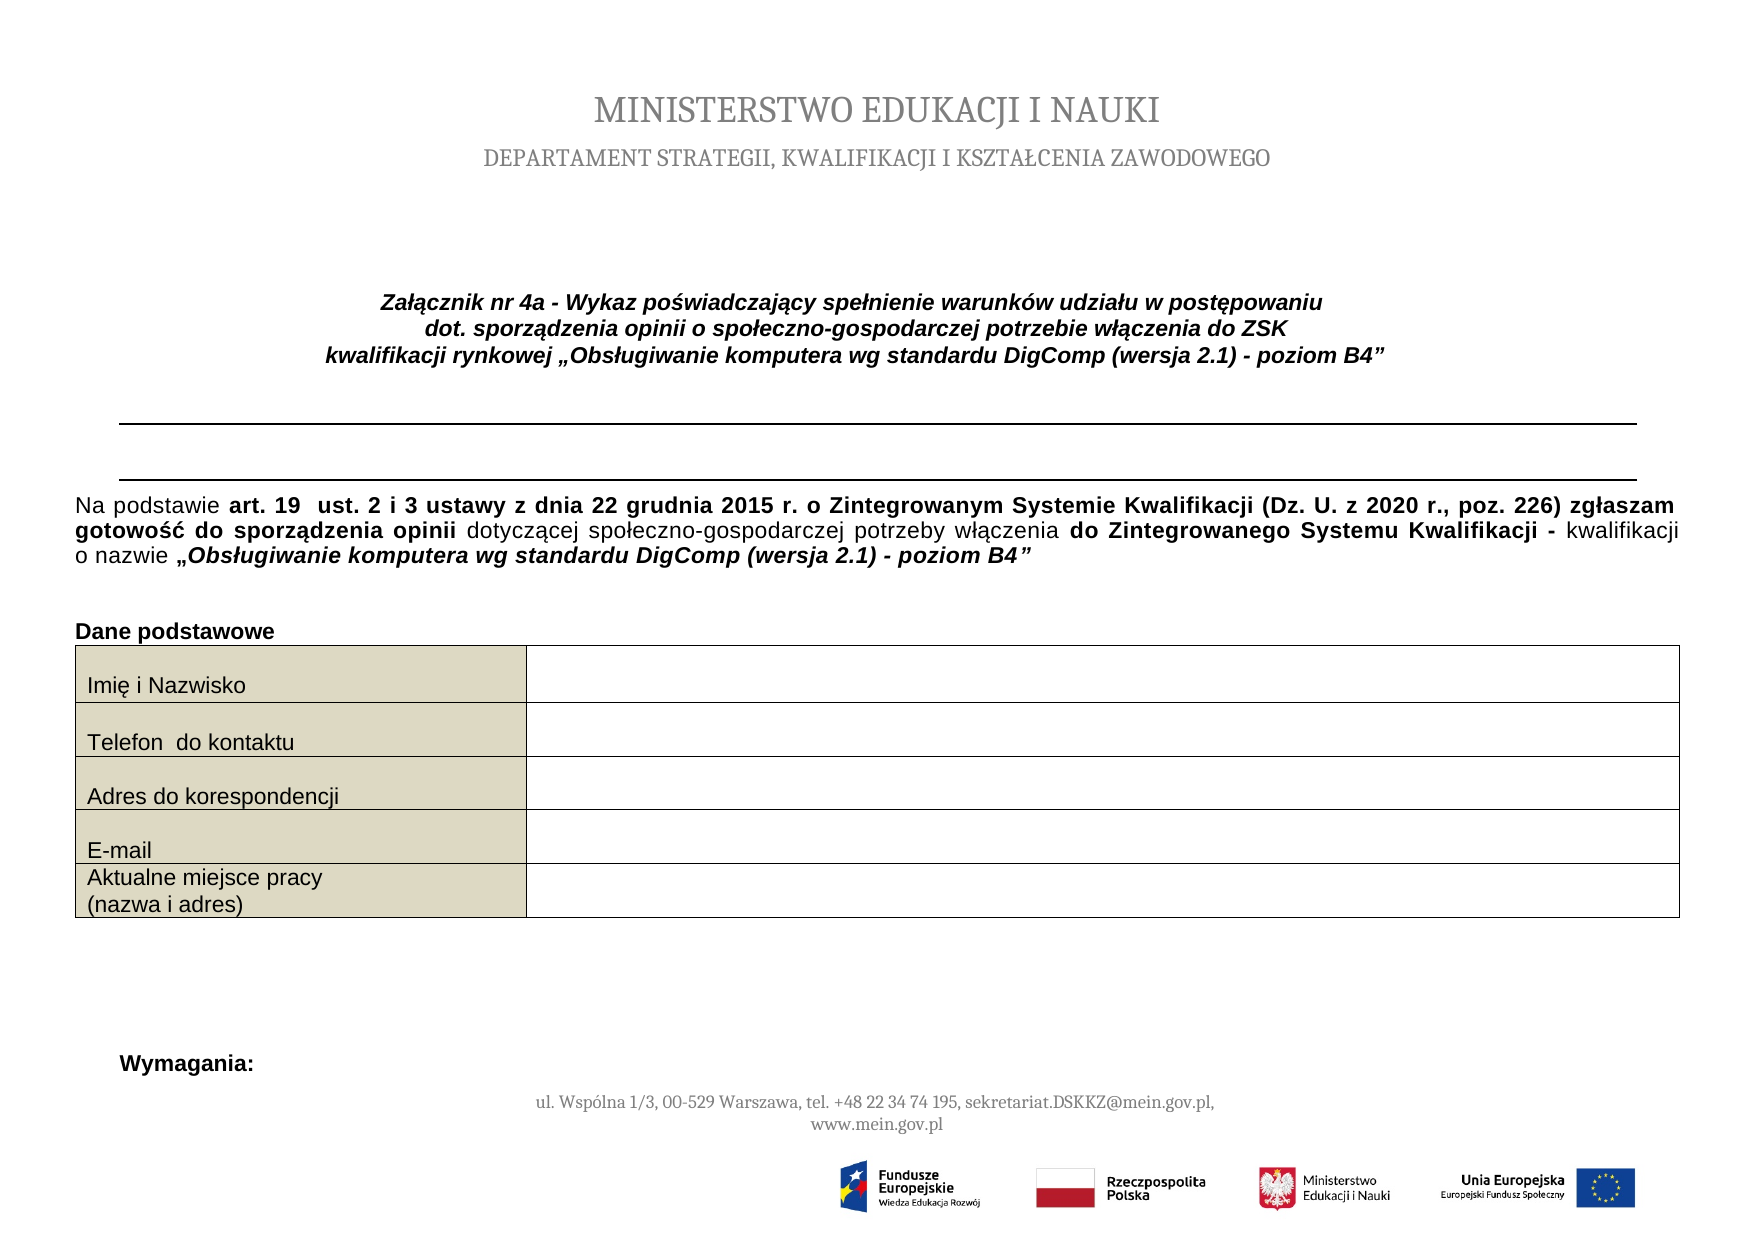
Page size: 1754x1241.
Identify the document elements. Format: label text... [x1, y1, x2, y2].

table_header [527, 646, 1679, 702]
text Dane podstawowe [75, 618, 1679, 645]
text Na podstawie art. 19 ust. 2 i 3 ustawy z dnia 22 grudnia 2015 r. o Zintegrowanym Systemie Kwalifikacji (Dz. U. z 2020 r., poz. 226) zgłaszam gotowość do sporządzenia opinii dotyczącej społeczno-gospodarczej potrzeby włączenia do Zintegrowanego Systemu Kwalifikacji - kwalifikacji o nazwie „Obsługiwanie komputera wg standardu DigComp (wersja 2.1) - poziom B4” [75, 493, 1679, 568]
text kwalifikacji rynkowej „Obsługiwanie komputera wg standardu DigComp (wersja 2.1) - poziom B4” [75, 342, 1637, 368]
text Wymagania: [119, 1050, 1637, 1076]
picture [796, 1137, 1679, 1239]
table_header Imię i Nazwisko [76, 646, 526, 702]
table_cell [527, 864, 1679, 917]
table_cell Telefon do kontaktu [76, 703, 526, 756]
table_cell [527, 703, 1679, 756]
table_cell E-mail [76, 810, 526, 863]
table_cell [527, 757, 1679, 809]
text Załącznik nr 4a - Wykaz poświadczający spełnienie warunków udziału w postępowaniu dot. sporządzenia opinii o społeczno-gospodarczej potrzebie włączenia do ZSK [75, 289, 1637, 342]
table_cell [527, 810, 1679, 863]
table_cell Adres do korespondencji [76, 757, 526, 809]
table_cell Aktualne miejsce pracy (nazwa i adres) [76, 864, 526, 917]
